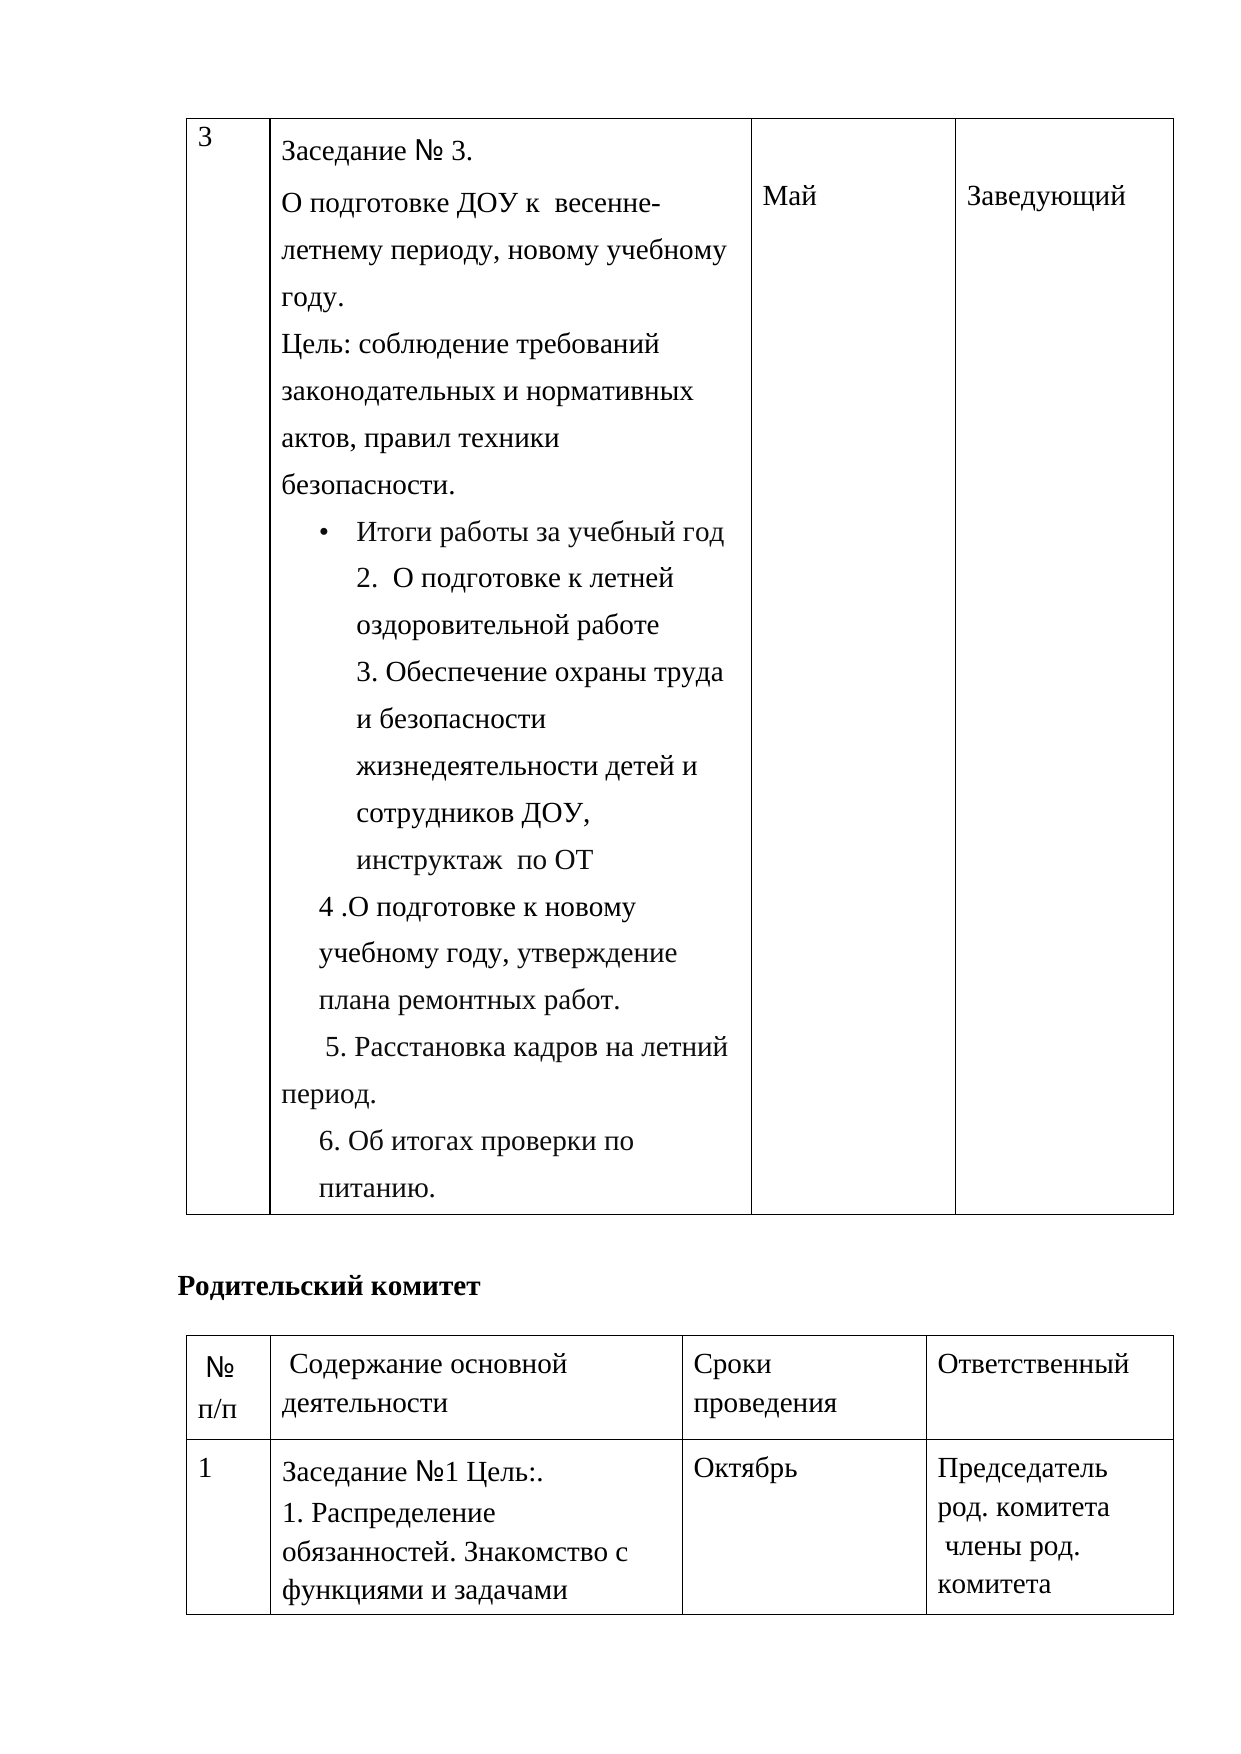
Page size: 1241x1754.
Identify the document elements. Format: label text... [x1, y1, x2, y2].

table_header № п/п [187, 1336, 270, 1439]
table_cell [927, 1440, 1173, 1614]
table_cell Заседание № 3. О подготовке ДОУ к весенне-летнему периоду, новому учебному году. Цель: соблюдение требований законодательных и нормативных актов, правил техники безопасности. Итоги работы за учебный год 2. О подготовке к летней оздоровительной работе 3. Обеспечение охраны труда и безопасности жизнедеятельности детей и сотрудников ДОУ, инструктаж по ОТ 4 .О подготовке к новому учебному году, утверждение плана ремонтных работ. 5. Расстановка кадров на летний период. 6. Об итогах проверки по питанию. [271, 119, 751, 1214]
text Родительский комитет [177, 1268, 1152, 1302]
table_header Ответственный [927, 1336, 1173, 1439]
table_cell Октябрь [683, 1440, 926, 1614]
table_cell 3 [187, 119, 269, 1214]
table_cell Май [752, 119, 955, 1214]
table_cell Заведующий [956, 119, 1173, 1214]
table_cell 1 [187, 1440, 270, 1614]
table_header Содержание основной деятельности [271, 1336, 682, 1439]
table_header Сроки проведения [683, 1336, 926, 1439]
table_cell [271, 1440, 682, 1614]
